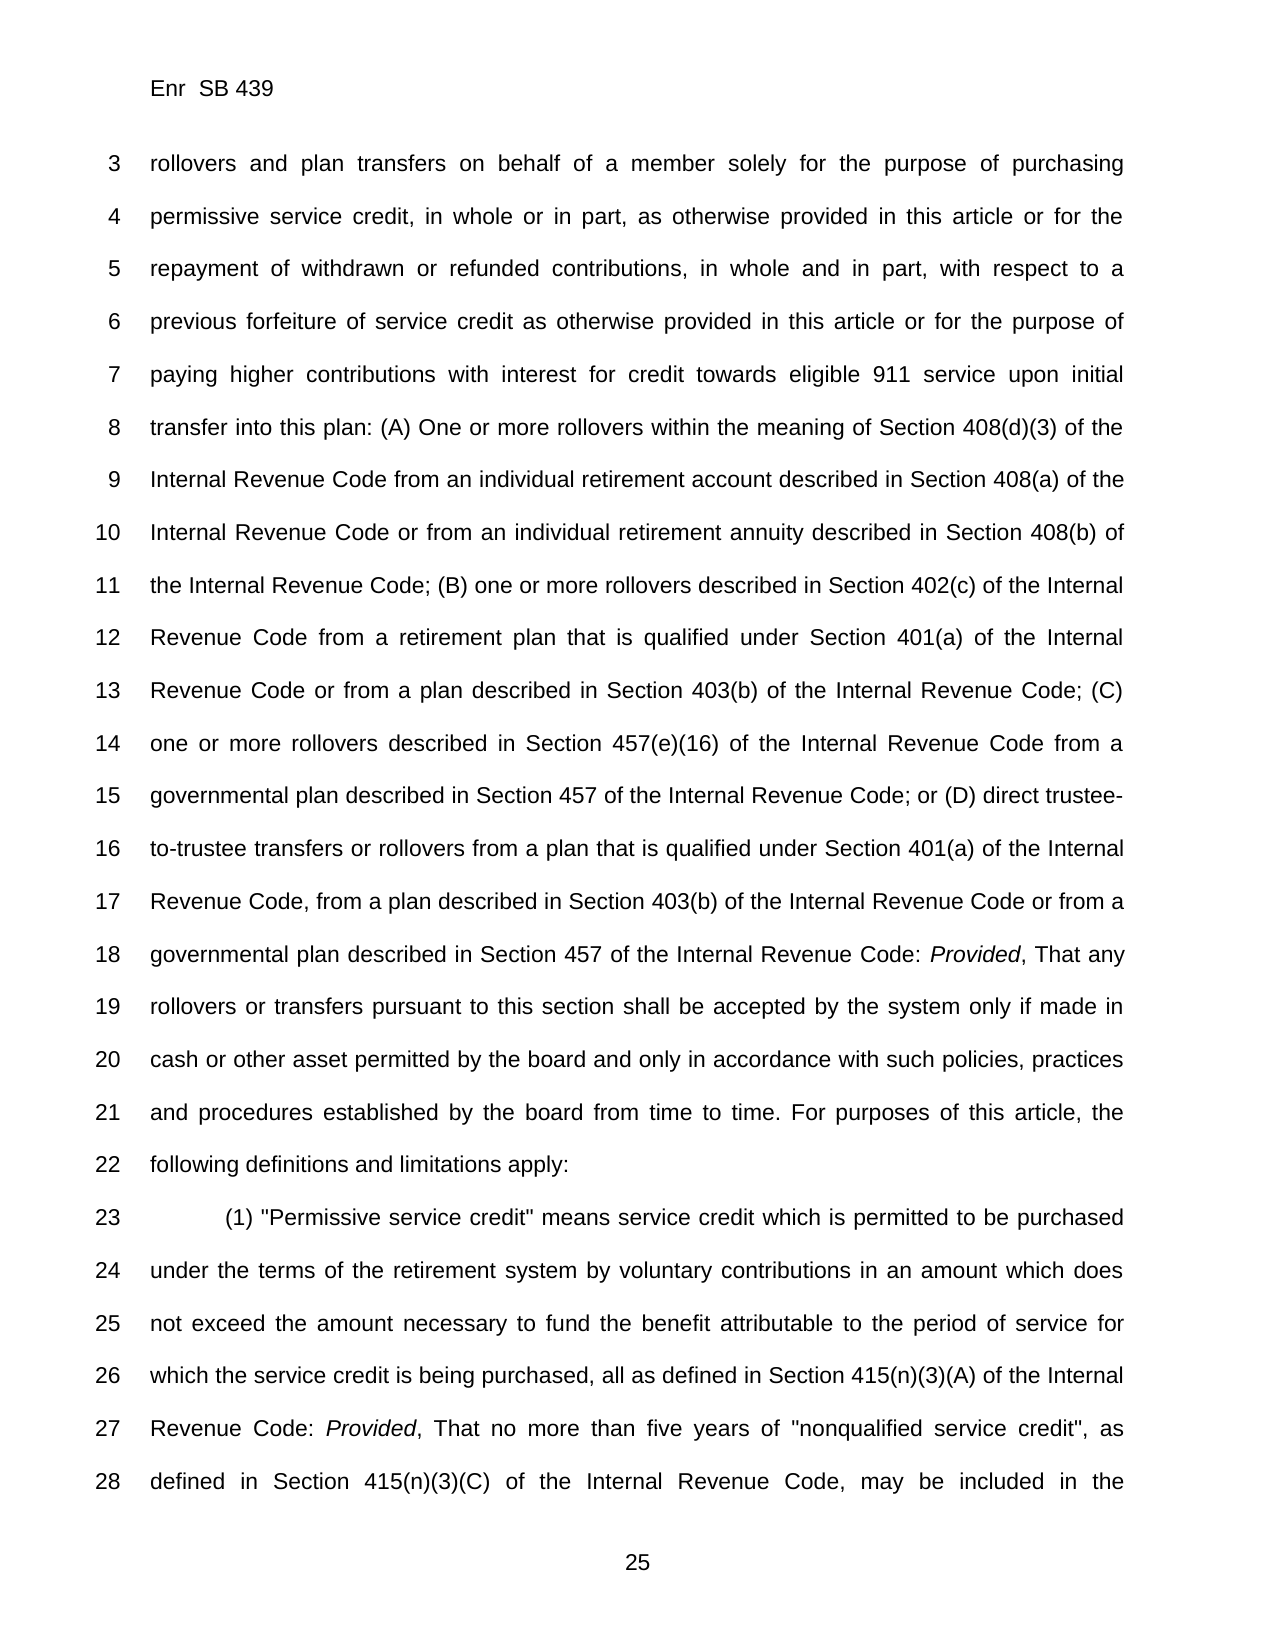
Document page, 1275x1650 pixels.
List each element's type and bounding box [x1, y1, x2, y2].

text [150, 150, 1125, 1178]
text [150, 1204, 1125, 1494]
